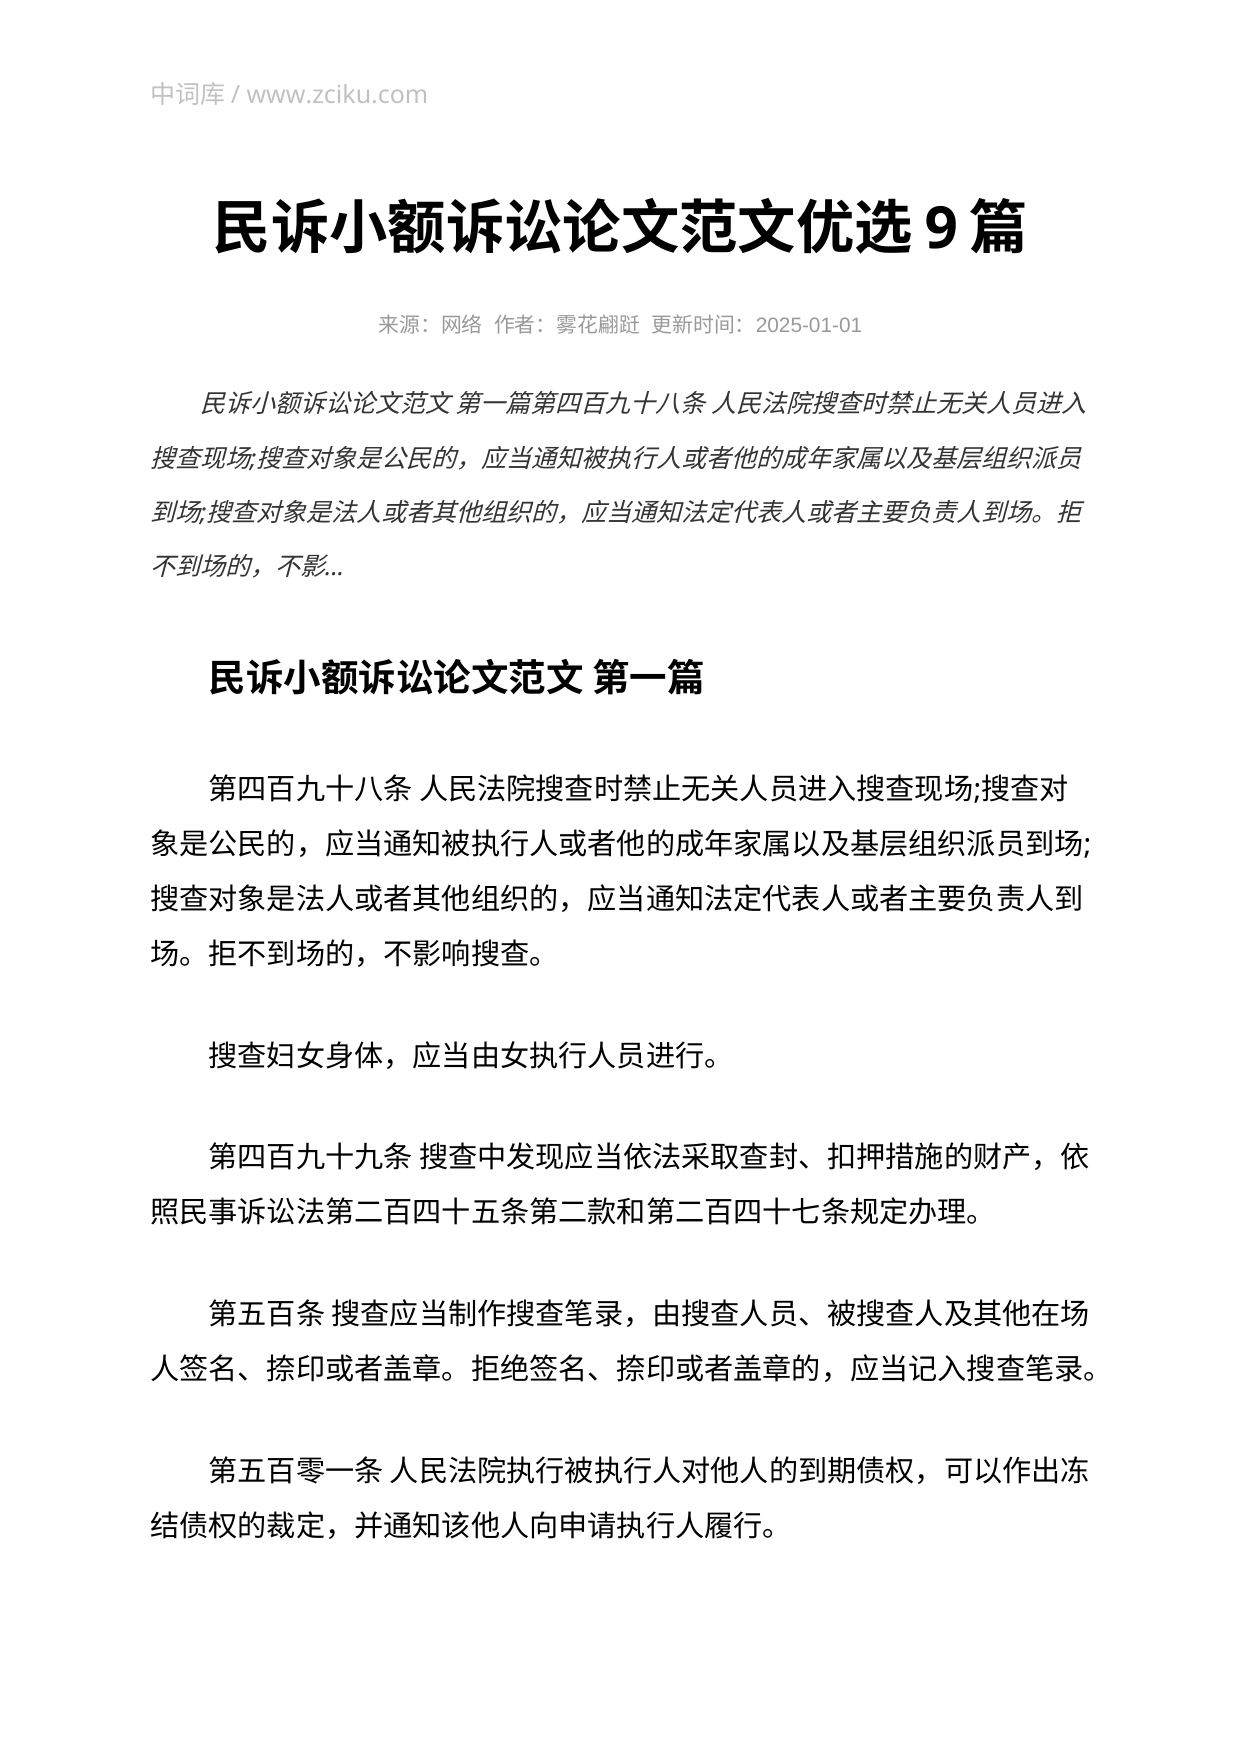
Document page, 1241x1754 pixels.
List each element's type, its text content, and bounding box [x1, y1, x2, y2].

text 第四百九十九条 搜查中发现应当依法采取查封、扣押措施的财产，依照民事诉讼法第二百四十五条第二款和第二百四十七条规定办理。 [150, 1134, 1090, 1231]
text 第五百条 搜查应当制作搜查笔录，由搜查人员、被搜查人及其他在场人签名、捺印或者盖章。拒绝签名、捺印或者盖章的，应当记入搜查笔录。 [150, 1291, 1090, 1388]
text 民诉小额诉讼论文范文 第一篇 [150, 648, 1090, 702]
text 第四百九十八条 人民法院搜查时禁止无关人员进入搜查现场;搜查对象是公民的，应当通知被执行人或者他的成年家属以及基层组织派员到场;搜查对象是法人或者其他组织的，应当通知法定代表人或者主要负责人到场。拒不到场的，不影响搜查。 [150, 766, 1090, 973]
text 民诉小额诉讼论文范文 第一篇第四百九十八条 人民法院搜查时禁止无关人员进入搜查现场;搜查对象是公民的，应当通知被执行人或者他的成年家属以及基层组织派员到场;搜查对象是法人或者其他组织的，应当通知法定代表人或者主要负责人到场。拒不到场的，不影... [150, 384, 1090, 583]
text 搜查妇女身体，应当由女执行人员进行。 [150, 1032, 1090, 1074]
text 来源：网络 作者：雾花翩跹 更新时间：2025-01-01 [150, 313, 1090, 337]
subtitle 民诉小额诉讼论文范文优选9篇 [150, 181, 1090, 266]
text 第五百零一条 人民法院执行被执行人对他人的到期债权，可以作出冻结债权的裁定，并通知该他人向申请执行人履行。 [150, 1447, 1090, 1544]
